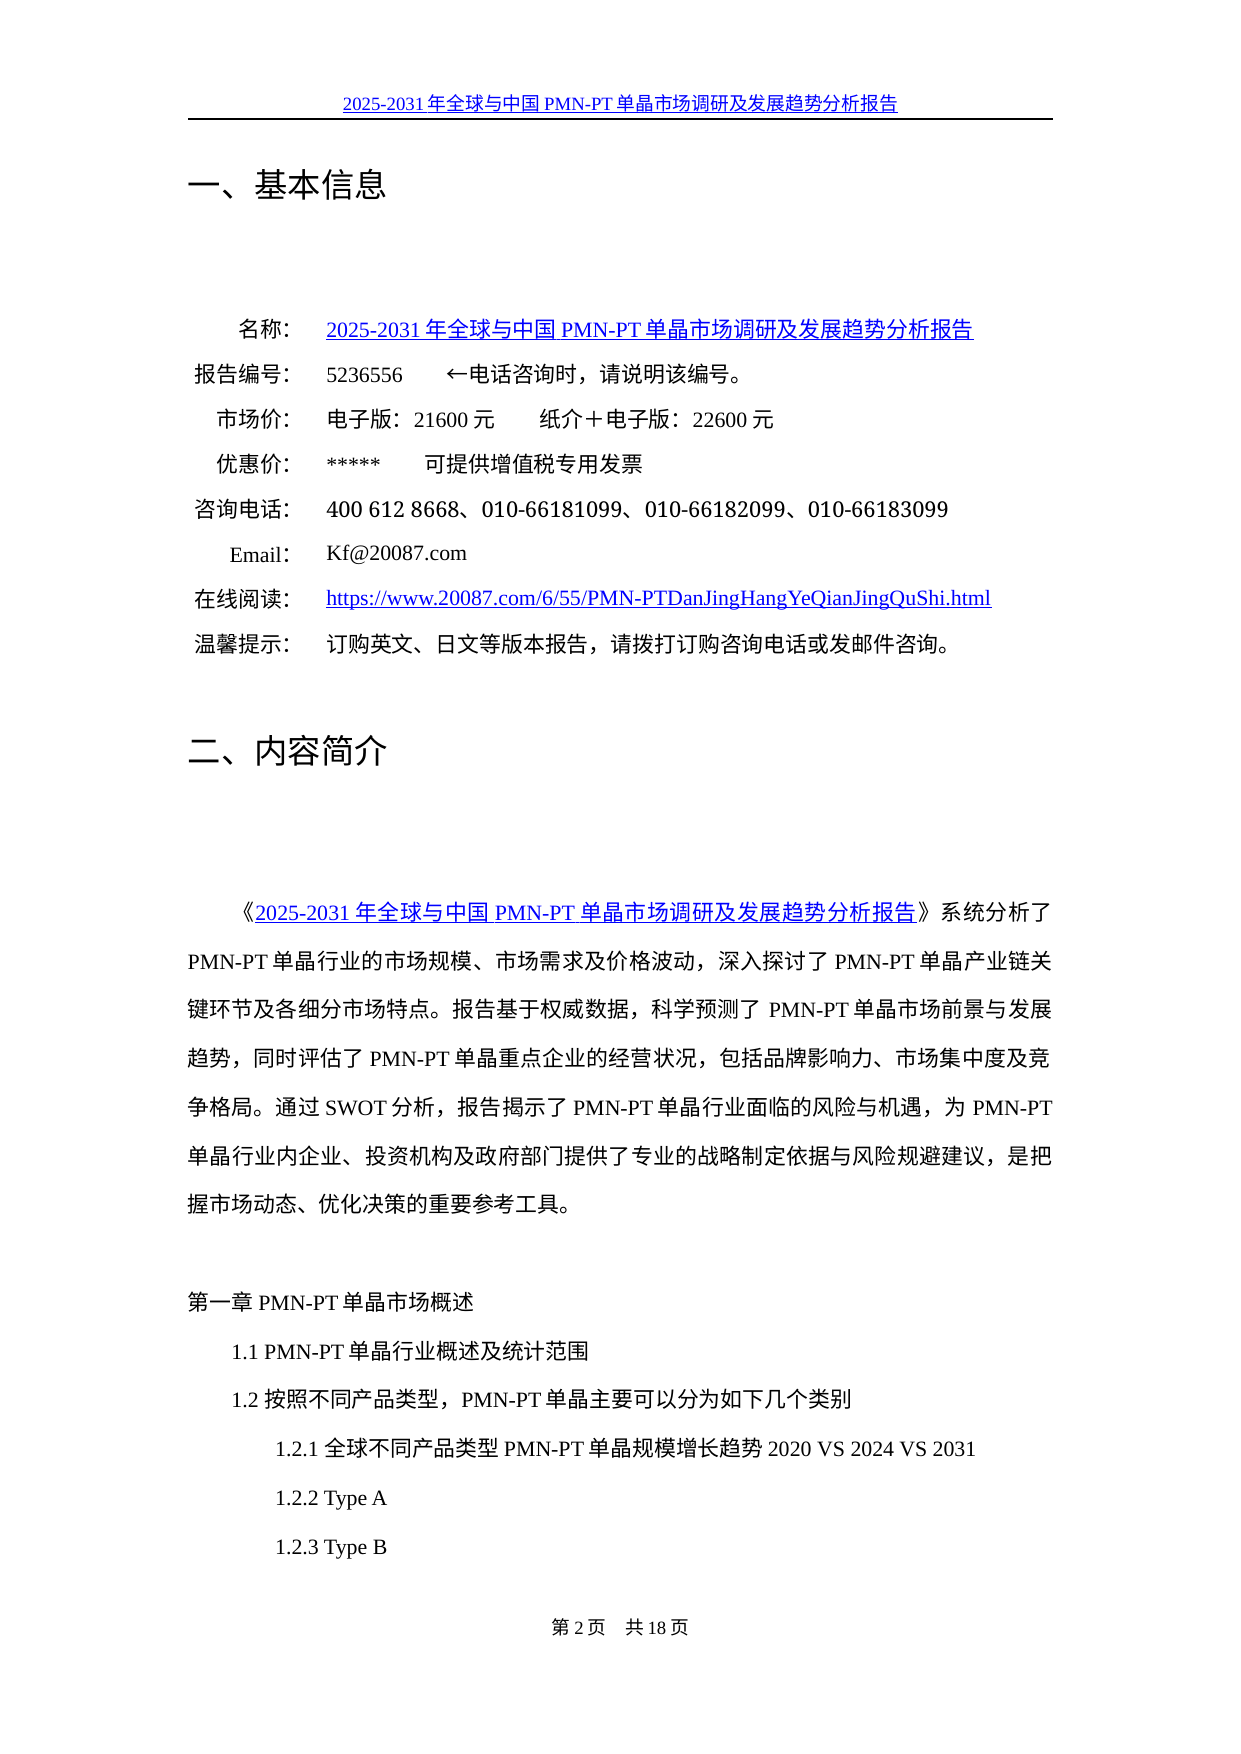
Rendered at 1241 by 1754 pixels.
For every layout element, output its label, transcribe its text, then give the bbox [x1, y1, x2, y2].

table_cell 报告编号： [167, 357, 315, 402]
table_header 名称： [167, 312, 315, 357]
title 二、内容简介 [187, 717, 1053, 782]
table_cell 咨询电话： [167, 492, 315, 537]
table_cell 优惠价： [167, 447, 315, 492]
table_cell ***** 可提供增值税专用发票 [315, 447, 1073, 492]
table_cell 订购英文、日文等版本报告，请拨打订购咨询电话或发邮件咨询。 [315, 627, 1073, 672]
table_cell 400 612 8668、010-66181099、010-66182099、010-66183099 [315, 492, 1073, 537]
table_cell 温馨提示： [167, 627, 315, 672]
table_cell 电子版：21600 元 纸介＋电子版：22600 元 [315, 402, 1073, 447]
table_cell 市场价： [167, 402, 315, 447]
table_header 2025-2031年全球与中国PMN-PT单晶市场调研及发展趋势分析报告 [315, 312, 1073, 357]
table_cell 在线阅读： [167, 582, 315, 627]
table_cell 5236556 ←电话咨询时，请说明该编号。 [315, 357, 1073, 402]
table_cell Kf@20087.com [315, 537, 1073, 582]
table_cell Email： [167, 537, 315, 582]
title 一、基本信息 [187, 150, 1053, 215]
table_cell [315, 582, 1073, 627]
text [187, 894, 1053, 1561]
